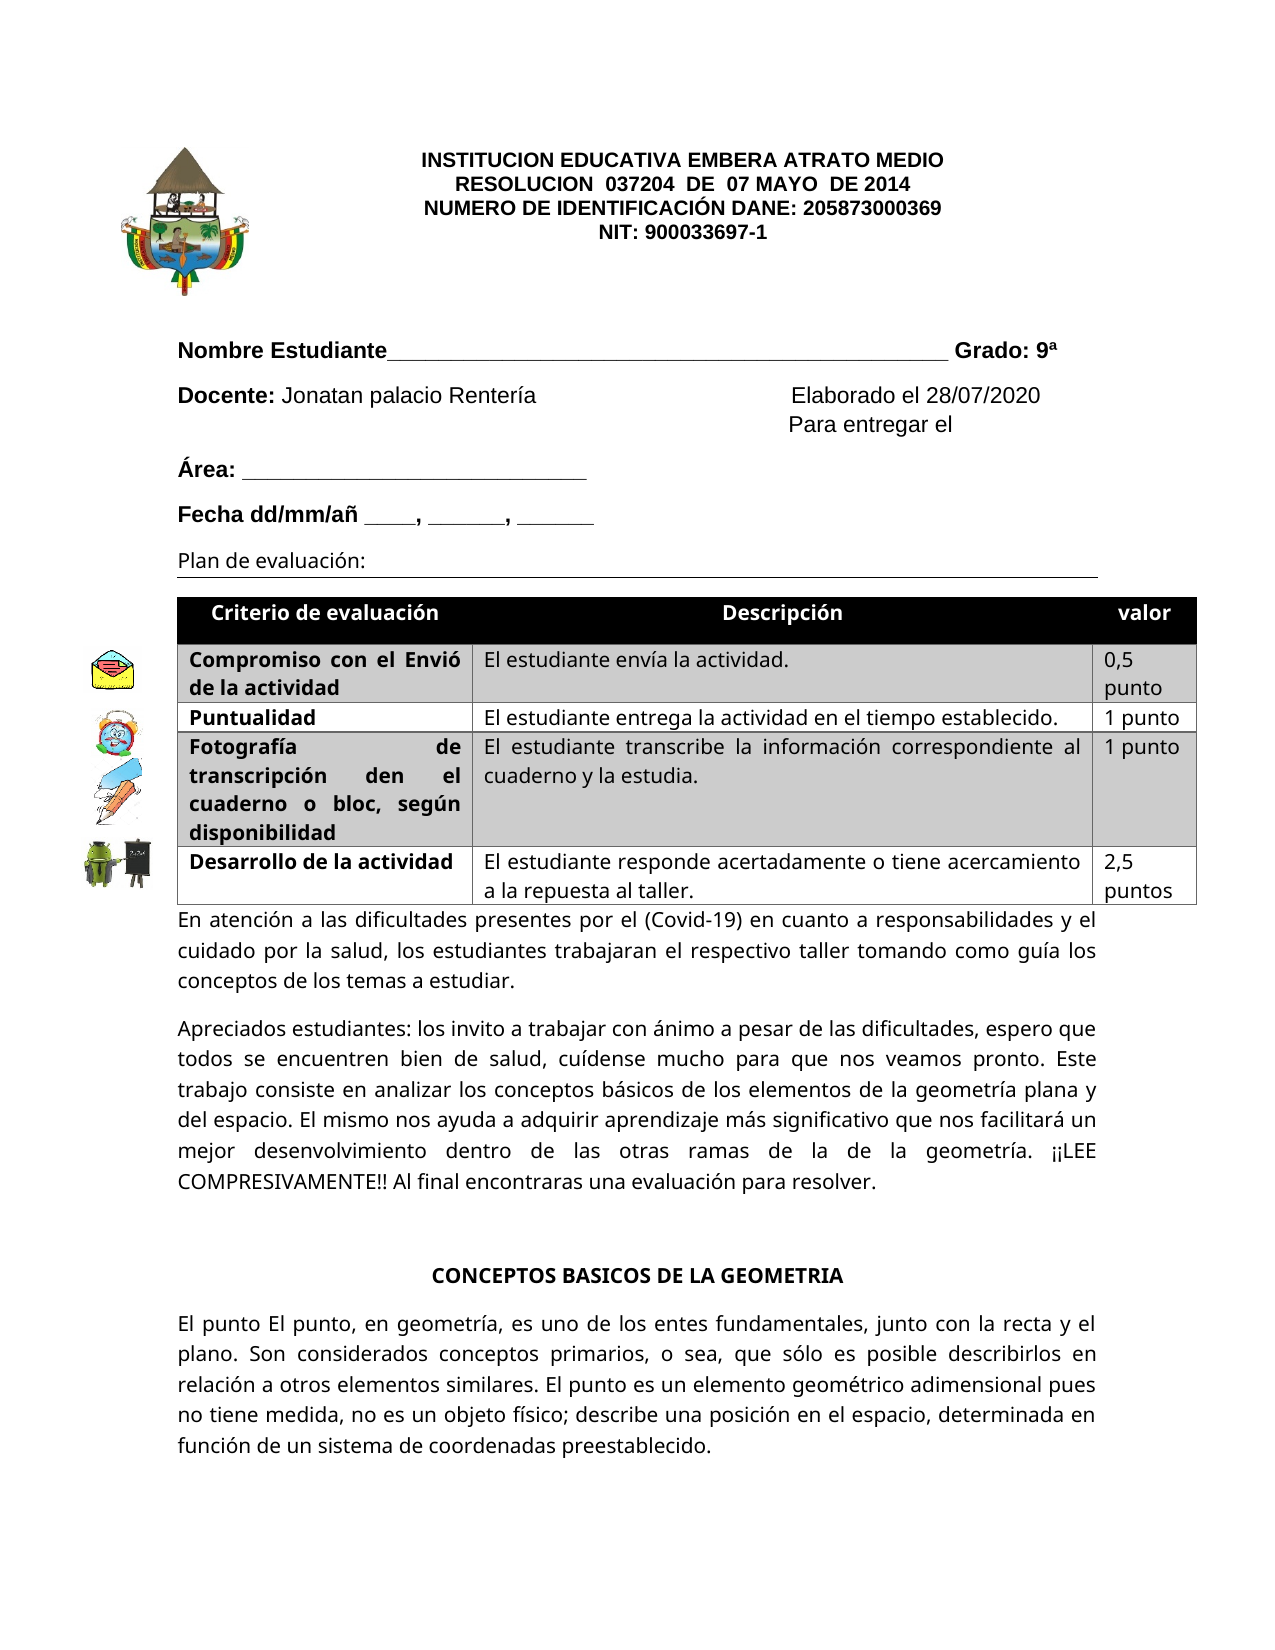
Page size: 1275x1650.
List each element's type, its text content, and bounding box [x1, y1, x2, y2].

text NIT: 900033697-1 [249, 219, 1098, 243]
table_cell Compromiso con el Envió de la actividad [178, 645, 472, 702]
table_header Descripción [473, 598, 1092, 644]
table_cell El estudiante entrega la actividad en el tiempo establecido. [473, 703, 1092, 731]
text El punto El punto, en geometría, es uno de los entes fundamentales, junto con la recta y el plano. Son considerados conceptos primarios, o sea, que sólo es posible describirlos en relación a otros elementos similares. El punto es un elemento geométrico adimensional pues no tiene medida, no es un objeto físico; describe una posición en el espacio, determinada en función de un sistema de coordenadas preestablecido. [177, 1309, 1098, 1460]
table_cell Desarrollo de la actividad [178, 847, 472, 904]
text Docente: Jonatan palacio Rentería Elaborado el 28/07/2020 Para entregar el [177, 382, 1098, 437]
text En atención a las dificultades presentes por el (Covid-19) en cuanto a responsabilidades y el cuidado por la salud, los estudiantes trabajaran el respectivo taller tomando como guía los conceptos de los temas a estudiar. [177, 905, 1098, 995]
text Plan de evaluación: [177, 546, 1098, 577]
picture [80, 837, 154, 890]
text NUMERO DE IDENTIFICACIÓN DANE: 205873000369 [249, 196, 1098, 219]
table_cell Puntualidad [178, 703, 472, 731]
table_cell El estudiante responde acertadamente o tiene acercamiento a la repuesta al taller. [473, 847, 1092, 904]
table_cell El estudiante envía la actividad. [473, 645, 1092, 702]
picture [121, 147, 249, 296]
text RESOLUCION 037204 DE 07 MAYO DE 2014 [249, 172, 1098, 196]
table_cell 0,5 punto [1093, 645, 1196, 702]
text Nombre Estudiante____________________________________________ Grado: 9ª [177, 337, 1098, 363]
table_header valor [1093, 598, 1196, 644]
text CONCEPTOS BASICOS DE LA GEOMETRIA [177, 1261, 1098, 1290]
table_cell 1 punto [1093, 703, 1196, 731]
text Área: ___________________________ [177, 456, 1098, 482]
text INSTITUCION EDUCATIVA EMBERA ATRATO MEDIO [249, 148, 1098, 172]
picture [82, 646, 143, 693]
text Apreciados estudiantes: los invito a trabajar con ánimo a pesar de las dificultades, espero que todos se encuentren bien de salud, cuídense mucho para que nos veamos pronto. Este trabajo consiste en analizar los conceptos básicos de los elementos de la geometría plana y del espacio. El mismo nos ayuda a adquirir aprendizaje más significativo que nos facilitará un mejor desenvolvimiento dentro de las otras ramas de la de la geometría. ¡¡LEE COMPRESIVAMENTE!! Al final encontraras una evaluación para resolver. [177, 1014, 1098, 1195]
picture [90, 708, 144, 825]
table_cell 1 punto [1093, 733, 1196, 846]
table_cell 2,5 puntos [1093, 847, 1196, 904]
table_cell Fotografía de transcripción den el cuaderno o bloc, según disponibilidad [178, 733, 472, 846]
text Fecha dd/mm/añ ____, ______, ______ [177, 501, 1098, 527]
table_header Criterio de evaluación [178, 598, 472, 644]
table_cell El estudiante transcribe la información correspondiente al cuaderno y la estudia. [473, 733, 1092, 846]
